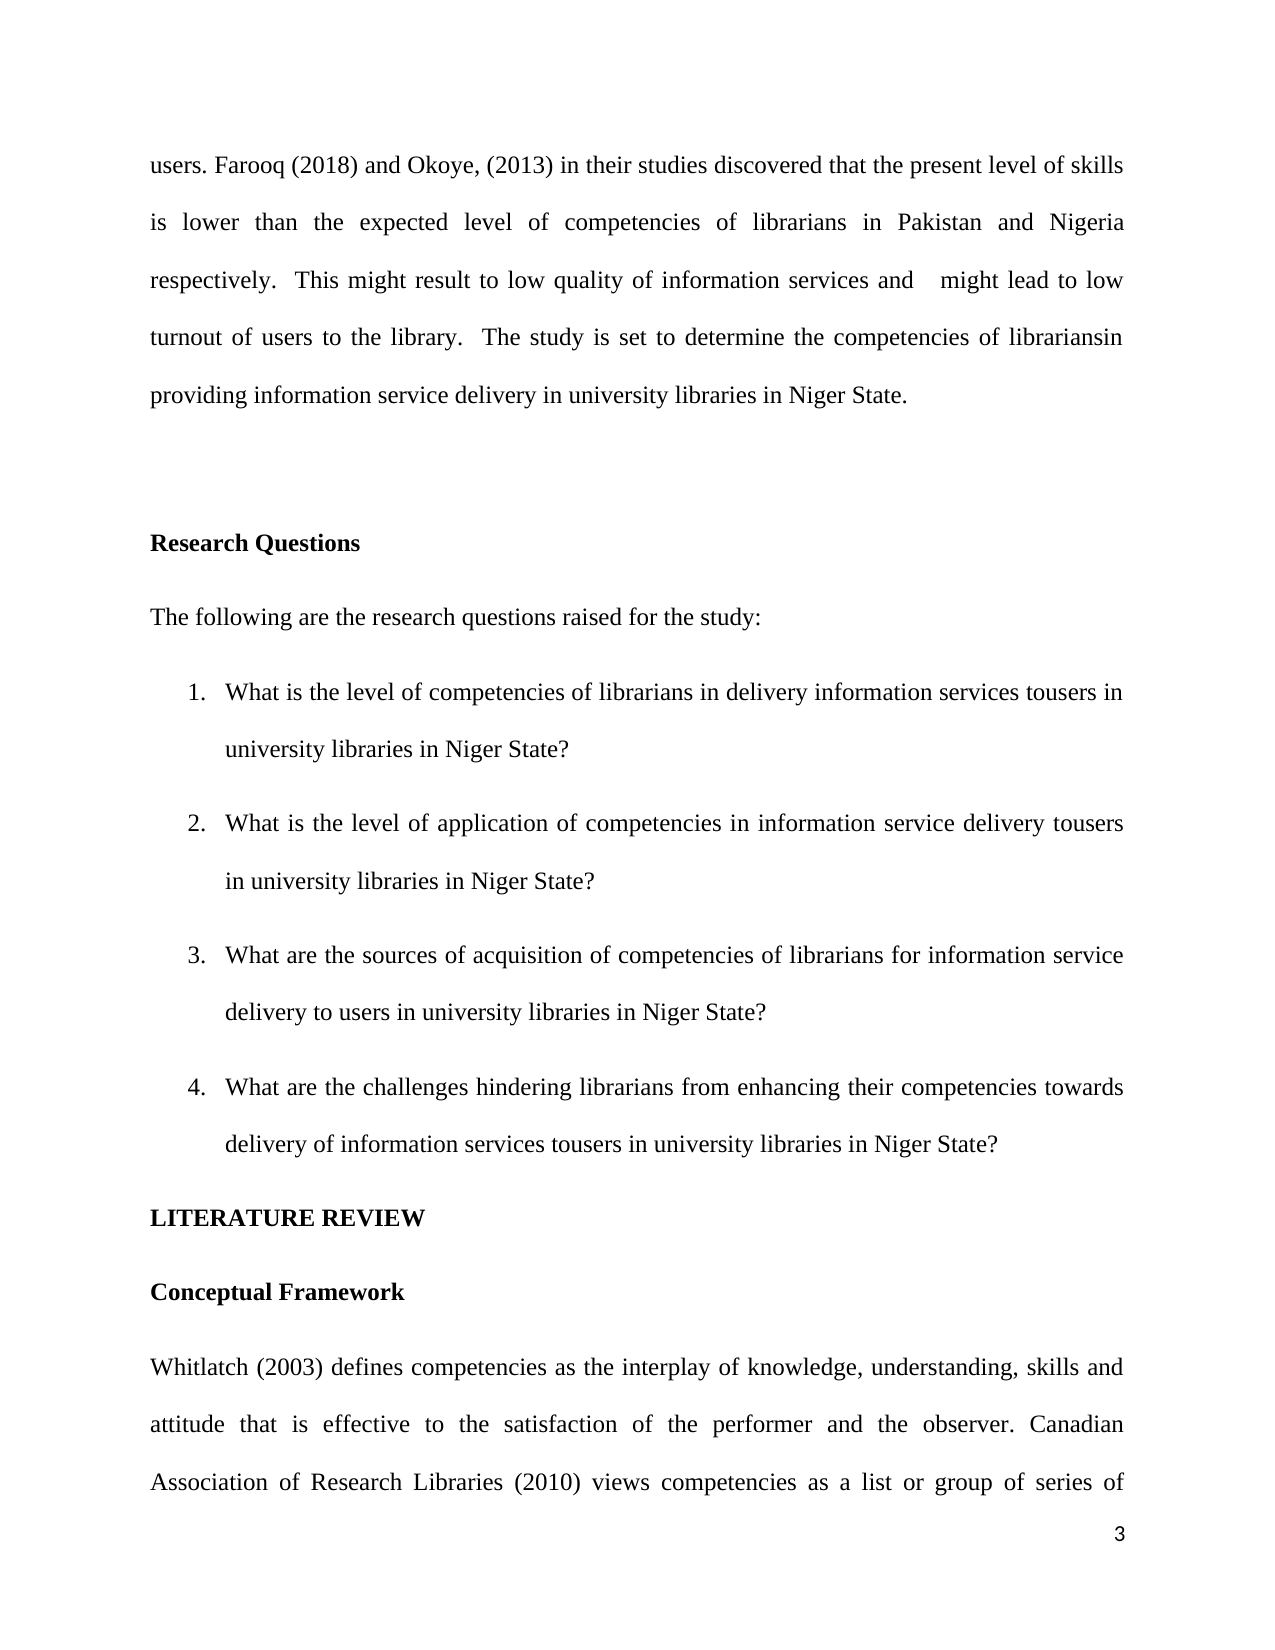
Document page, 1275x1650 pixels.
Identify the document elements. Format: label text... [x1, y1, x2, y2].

text Research Questions [150, 528, 1125, 557]
list What is the level of competencies of librarians in delivery information services tousers in university libraries in Niger State? [187, 677, 1125, 763]
list What are the sources of acquisition of competencies of librarians for information service delivery to users in university libraries in Niger State? [187, 940, 1125, 1026]
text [150, 150, 1125, 409]
text The following are the research questions raised for the study: [150, 602, 1125, 631]
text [150, 1352, 1125, 1495]
text LITERATURE REVIEW [150, 1203, 1125, 1232]
list What is the level of application of competencies in information service delivery tousers in university libraries in Niger State? [187, 808, 1125, 894]
list What are the challenges hindering librarians from enhancing their competencies towards delivery of information services tousers in university libraries in Niger State? [187, 1072, 1125, 1158]
text Conceptual Framework [150, 1277, 1125, 1306]
